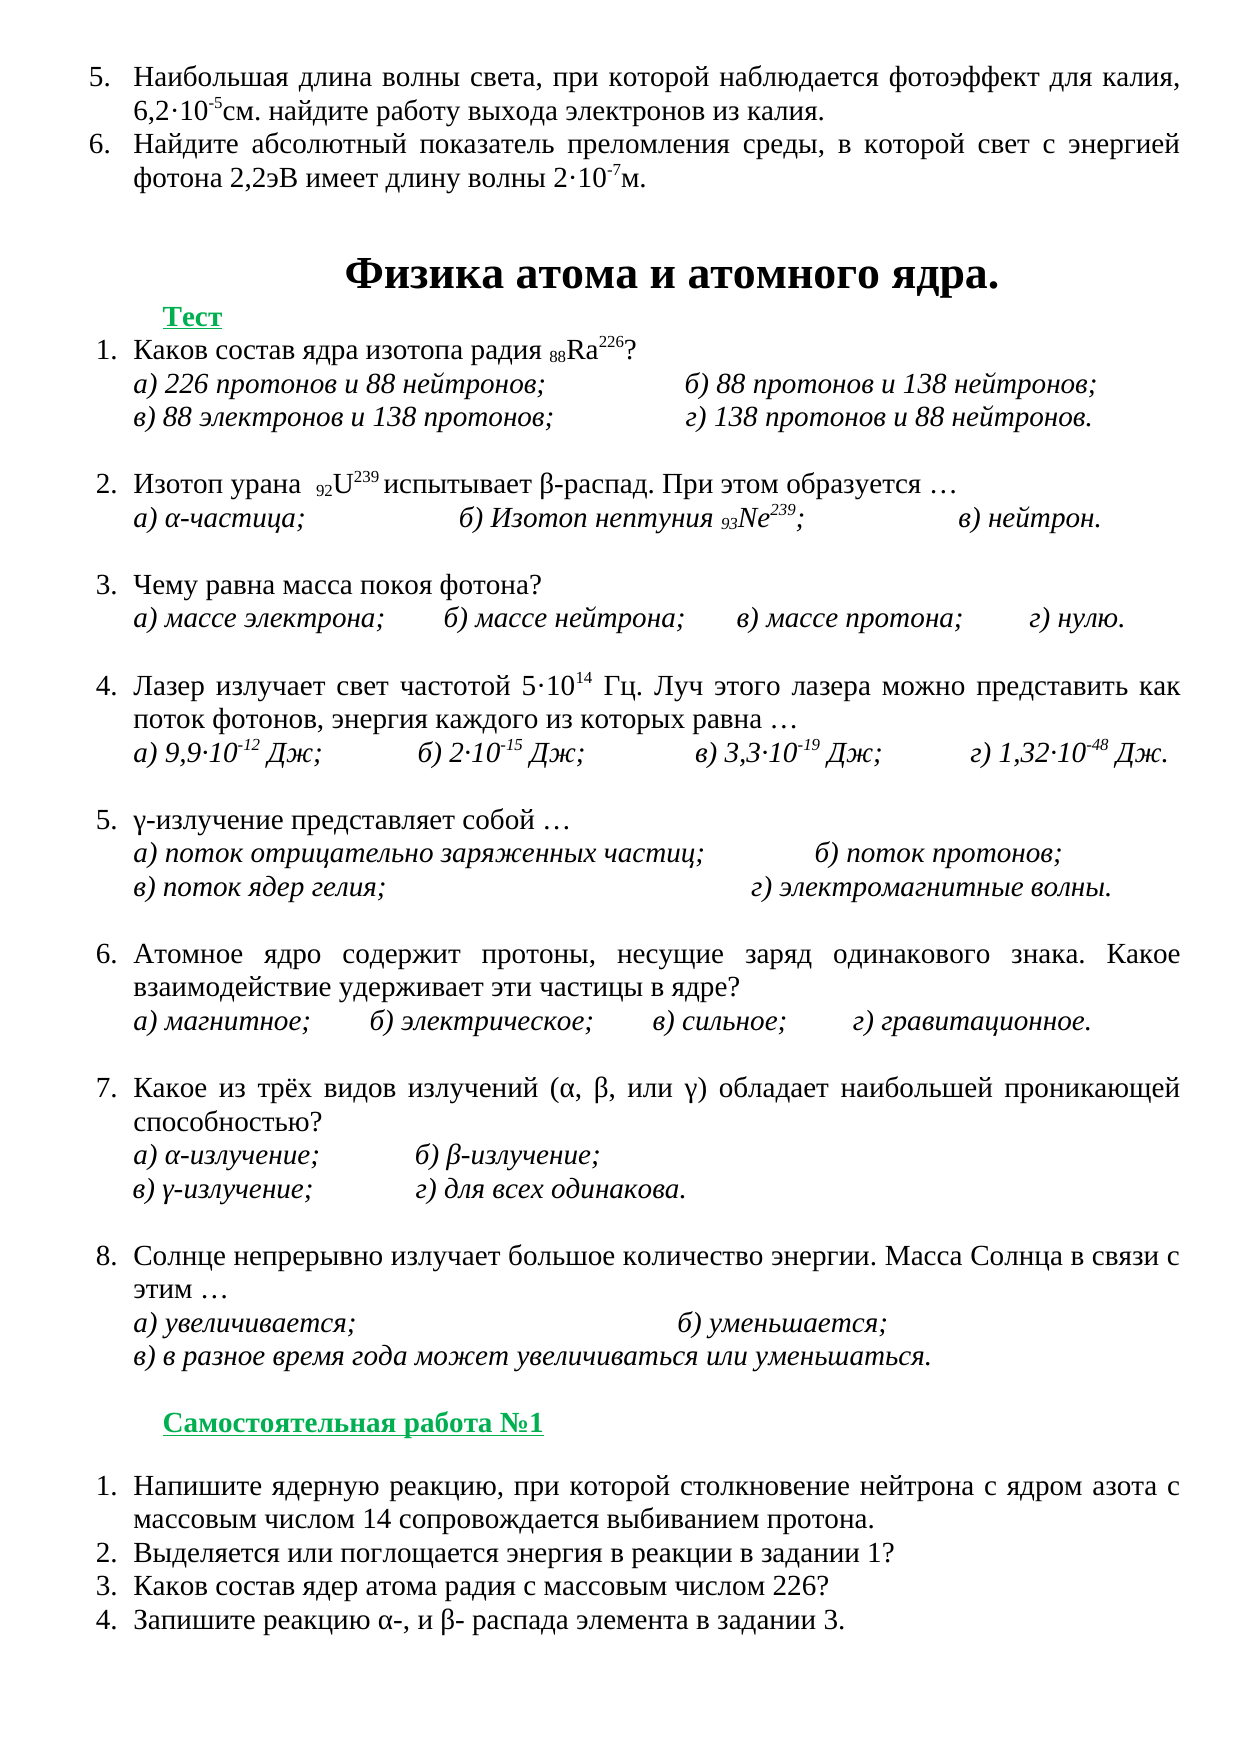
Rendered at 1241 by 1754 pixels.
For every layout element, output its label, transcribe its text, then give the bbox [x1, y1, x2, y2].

list Каков состав ядер атома радия с массовым числом 226? [96, 1568, 1181, 1602]
text а) массе электрона; б) массе нейтрона; в) массе протона; г) нулю. [133, 601, 1181, 634]
list Чему равна масса покоя фотона? [96, 567, 1181, 601]
list Лазер излучает свет частотой 5·1014 Гц. Луч этого лазера можно представить как поток фотонов, энергия каждого из которых равна … [96, 668, 1181, 735]
text Самостоятельная работа №1 [89, 1406, 1181, 1439]
text Физика атома и атомного ядра. [89, 246, 1181, 299]
text а) 226 протонов и 88 нейтронов; б) 88 протонов и 138 нейтронов; [133, 366, 1181, 399]
list Напишите ядерную реакцию, при которой столкновение нейтрона с ядром азота с массовым числом 14 сопровождается выбиванием протона. [96, 1468, 1181, 1535]
text в) в разное время года может увеличиваться или уменьшаться. [133, 1338, 1181, 1372]
list Каков состав ядра изотопа радия 88Ra226? [96, 332, 1181, 366]
list Найдите абсолютный показатель преломления среды, в которой свет с энергией фотона 2,2эВ имеет длину волны 2·10-7м. [89, 126, 1181, 193]
list Выделяется или поглощается энергия в реакции в задании 1? [96, 1535, 1181, 1568]
text а) α-излучение; б) β-излучение; [133, 1137, 1181, 1171]
list γ-излучение представляет собой … [96, 802, 1181, 835]
list Наибольшая длина волны света, при которой наблюдается фотоэффект для калия, 6,2·10-5см. найдите работу выхода электронов из калия. [89, 59, 1181, 126]
text в) 88 электронов и 138 протонов; г) 138 протонов и 88 нейтронов. [133, 399, 1181, 433]
list Солнце непрерывно излучает большое количество энергии. Масса Солнца в связи с этим … [96, 1238, 1181, 1305]
text а) увеличивается; б) уменьшается; [133, 1305, 1181, 1338]
list Какое из трёх видов излучений (α, β, или γ) обладает наибольшей проникающей способностью? [96, 1070, 1181, 1137]
text а) магнитное; б) электрическое; в) сильное; г) гравитационное. [133, 1003, 1181, 1037]
list Изотоп урана 92U239 испытывает β-распад. При этом образуется … [96, 466, 1181, 500]
text а) 9,9·10-12 Дж; б) 2·10-15 Дж; в) 3,3·10-19 Дж; г) 1,32·10-48 Дж. [133, 735, 1181, 768]
text Тест [89, 299, 1181, 332]
list Запишите реакцию α-, и β- распада элемента в задании 3. [96, 1602, 1181, 1636]
text в) поток ядер гелия; г) электромагнитные волны. [133, 869, 1181, 902]
text в) γ-излучение; г) для всех одинакова. [89, 1171, 1181, 1204]
text а) α-частица; б) Изотоп нептуния 93Ne239; в) нейтрон. [133, 500, 1181, 533]
text а) поток отрицательно заряженных частиц; б) поток протонов; [133, 835, 1181, 869]
list Атомное ядро содержит протоны, несущие заряд одинакового знака. Какое взаимодействие удерживает эти частицы в ядре? [96, 936, 1181, 1003]
